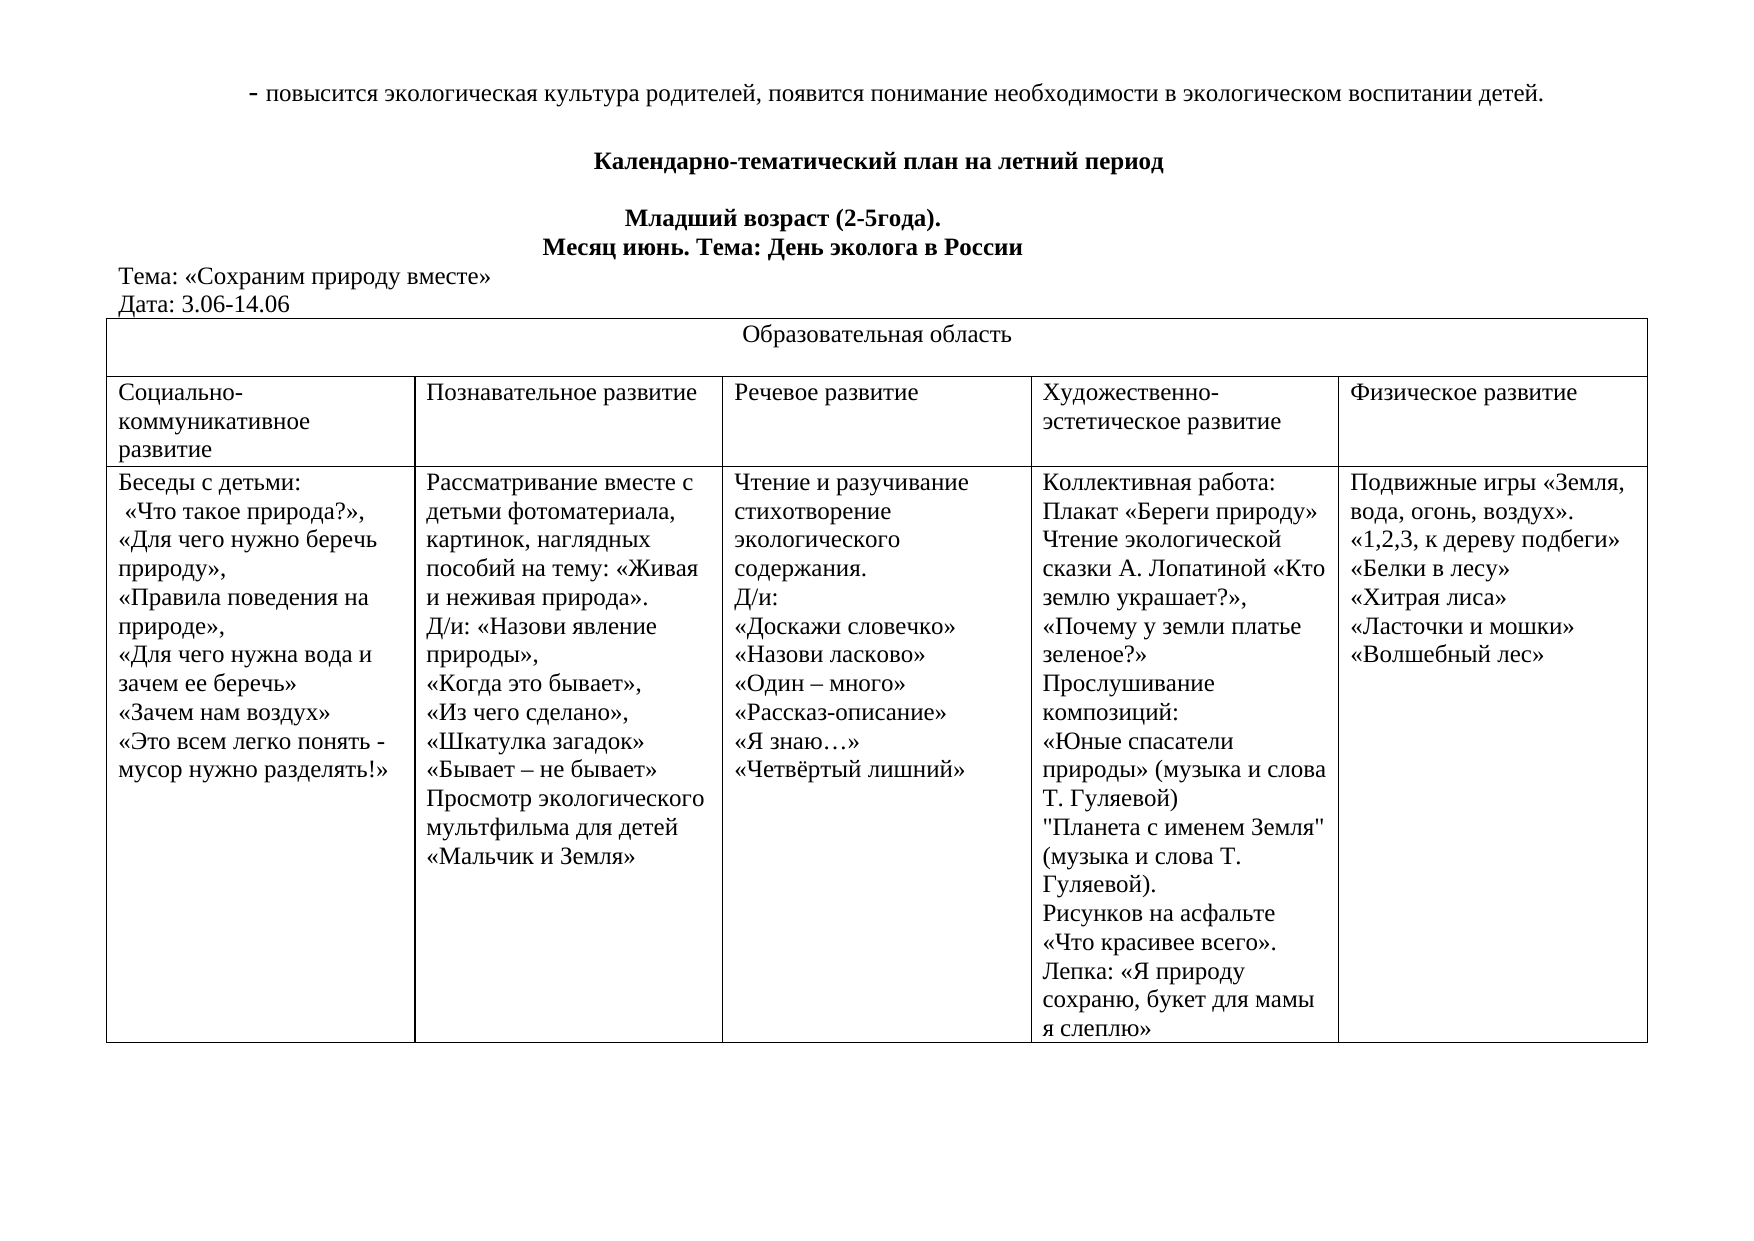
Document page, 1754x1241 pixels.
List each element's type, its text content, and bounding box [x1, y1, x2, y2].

text Дата: 3.06-14.06 [118, 289, 1636, 318]
table_cell Беседы с детьми: «Что такое природа?», «Для чего нужно беречь природу», «Правила поведения на природе», «Для чего нужна вода и зачем ее беречь» «Зачем нам воздух» «Это всем легко понять - мусор нужно разделять!» [107, 467, 414, 1042]
table_cell Художественно-эстетическое развитие [1032, 377, 1338, 466]
table_cell Подвижные игры «Земля, вода, огонь, воздух». «1,2,3, к дереву подбеги» «Белки в лесу» «Хитрая лиса» «Ласточки и мошки» «Волшебный лес» [1339, 467, 1647, 1042]
table_cell Коллективная работа: Плакат «Береги природу» Чтение экологической сказки А. Лопатиной «Кто землю украшает?», «Почему у земли платье зеленое?» Прослушивание композиций: «Юные спасатели природы» (музыка и слова Т. Гуляевой) "Планета с именем Земля" (музыка и слова Т. Гуляевой). Рисунков на асфальте «Что красивее всего». Лепка: «Я природу сохраню, букет для мамы я слеплю» [1032, 467, 1338, 1042]
text Календарно-тематический план на летний период [118, 146, 1639, 174]
table_header Образовательная область [107, 319, 1647, 376]
table_cell Речевое развитие [723, 377, 1031, 466]
table_cell Социально-коммуникативное развитие [107, 377, 414, 466]
table_cell Рассматривание вместе с детьми фотоматериала, картинок, наглядных пособий на тему: «Живая и неживая природа». Д/и: «Назови явление природы», «Когда это бывает», «Из чего сделано», «Шкатулка загадок» «Бывает – не бывает» Просмотр экологического мультфильма для детей «Мальчик и Земля» [416, 467, 722, 1042]
text Младший возраст (2-5года). [118, 203, 1447, 232]
table_cell Физическое развитие [1339, 377, 1647, 466]
text Месяц июнь. Тема: День эколога в России [118, 232, 1447, 261]
table_cell Познавательное развитие [416, 377, 722, 466]
text Тема: «Сохраним природу вместе» [118, 261, 1636, 289]
list повысится экологическая культура родителей, появится понимание необходимости в экологическом воспитании детей. [159, 74, 1627, 107]
table_cell Чтение и разучивание стихотворение экологического содержания. Д/и: «Доскажи словечко» «Назови ласково» «Один – много» «Рассказ-описание» «Я знаю…» «Четвёртый лишний» [723, 467, 1031, 1042]
